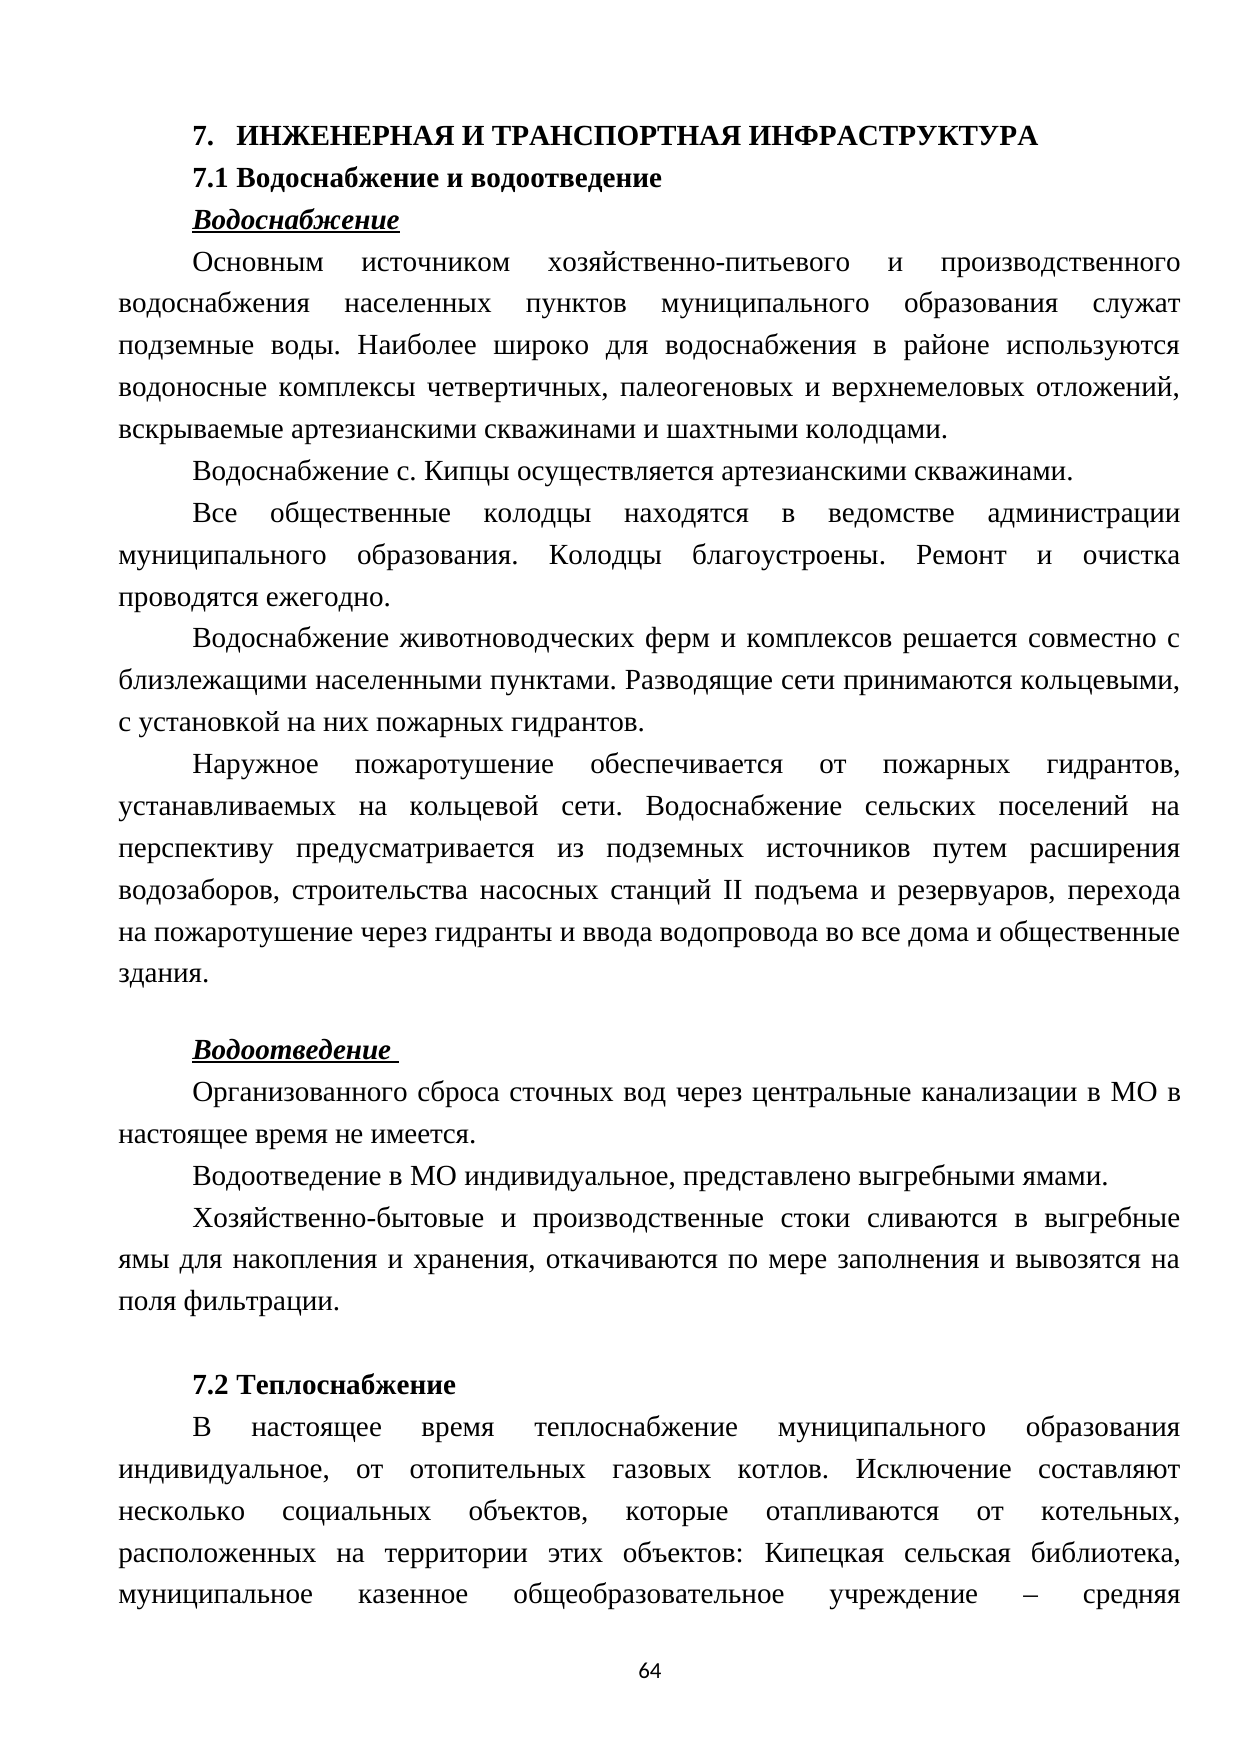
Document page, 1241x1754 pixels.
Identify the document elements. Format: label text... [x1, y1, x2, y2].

text Водоотведение в МО индивидуальное, представлено выгребными ямами. [118, 1158, 1181, 1191]
text Водоснабжение с. Кипцы осуществляется артезианскими скважинами. [118, 453, 1181, 487]
text Организованного сброса сточных вод через центральные канализации в МО в настоящее время не имеется. [118, 1074, 1181, 1149]
list ИНЖЕНЕРНАЯ И ТРАНСПОРТНАЯ ИНФРАСТРУКТУРА [118, 118, 1181, 152]
text Все общественные колодцы находятся в ведомстве администрации муниципального образования. Колодцы благоустроены. Ремонт и очистка проводятся ежегодно. [118, 495, 1181, 612]
text Хозяйственно-бытовые и производственные стоки сливаются в выгребные ямы для накопления и хранения, откачиваются по мере заполнения и вывозятся на поля фильтрации. [118, 1200, 1181, 1317]
text Водоснабжение животноводческих ферм и комплексов решается совместно с близлежащими населенными пунктами. Разводящие сети принимаются кольцевыми, с установкой на них пожарных гидрантов. [118, 621, 1181, 738]
list Теплоснабжение [118, 1367, 1181, 1401]
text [118, 1409, 1181, 1610]
text Наружное пожаротушение обеспечивается от пожарных гидрантов, устанавливаемых на кольцевой сети. Водоснабжение сельских поселений на перспективу предусматривается из подземных источников путем расширения водозаборов, строительства насосных станций II подъема и резервуаров, перехода на пожаротушение через гидранты и ввода водопровода во все дома и общественные здания. [118, 746, 1181, 989]
text Основным источником хозяйственно-питьевого и производственного водоснабжения населенных пунктов муниципального образования служат подземные воды. Наиболее широко для водоснабжения в районе используются водоносные комплексы четвертичных, палеогеновых и верхнемеловых отложений, вскрываемые артезианскими скважинами и шахтными колодцами. [118, 244, 1181, 445]
list Водоснабжение и водоотведение [118, 160, 1181, 193]
text Водоотведение [118, 1032, 1181, 1066]
text Водоснабжение [118, 202, 1181, 235]
